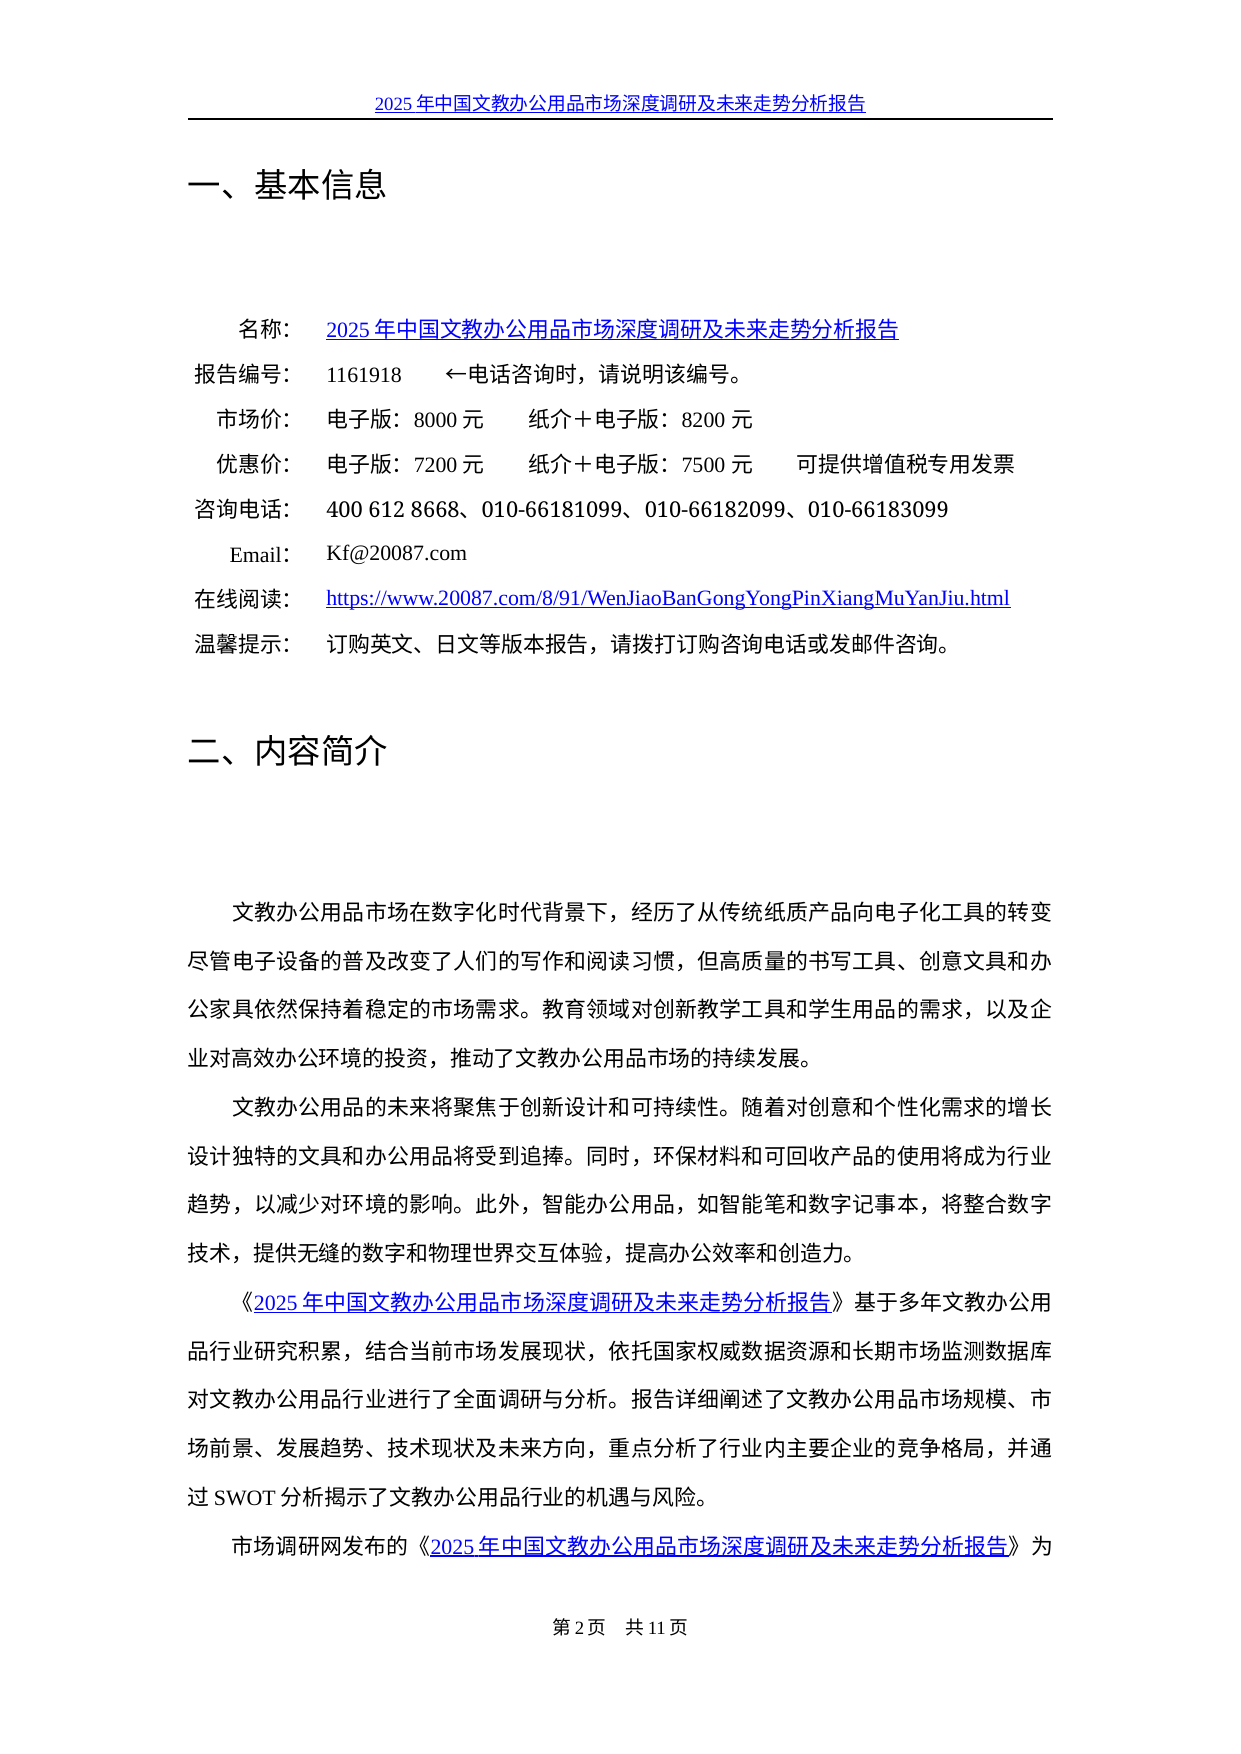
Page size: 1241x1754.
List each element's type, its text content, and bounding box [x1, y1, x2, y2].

table_cell 电子版：8000 元 纸介＋电子版：8200 元 [315, 402, 1073, 447]
table_header 2025年中国文教办公用品市场深度调研及未来走势分析报告 [315, 312, 1073, 357]
table_header 名称： [167, 312, 315, 357]
title 一、基本信息 [187, 150, 1053, 215]
table_cell 电子版：7200 元 纸介＋电子版：7500 元 可提供增值税专用发票 [315, 447, 1073, 492]
table_cell 优惠价： [167, 447, 315, 492]
table_cell 1161918 ←电话咨询时，请说明该编号。 [315, 357, 1073, 402]
table_cell 在线阅读： [167, 582, 315, 627]
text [187, 894, 1053, 1561]
table_cell 咨询电话： [167, 492, 315, 537]
table_cell 市场价： [167, 402, 315, 447]
table_cell Email： [167, 537, 315, 582]
table_cell [315, 582, 1073, 627]
table_cell 温馨提示： [167, 627, 315, 672]
table_cell 报告编号： [167, 357, 315, 402]
table_cell Kf@20087.com [315, 537, 1073, 582]
table_cell 订购英文、日文等版本报告，请拨打订购咨询电话或发邮件咨询。 [315, 627, 1073, 672]
table_cell 400 612 8668、010-66181099、010-66182099、010-66183099 [315, 492, 1073, 537]
title 二、内容简介 [187, 717, 1053, 782]
